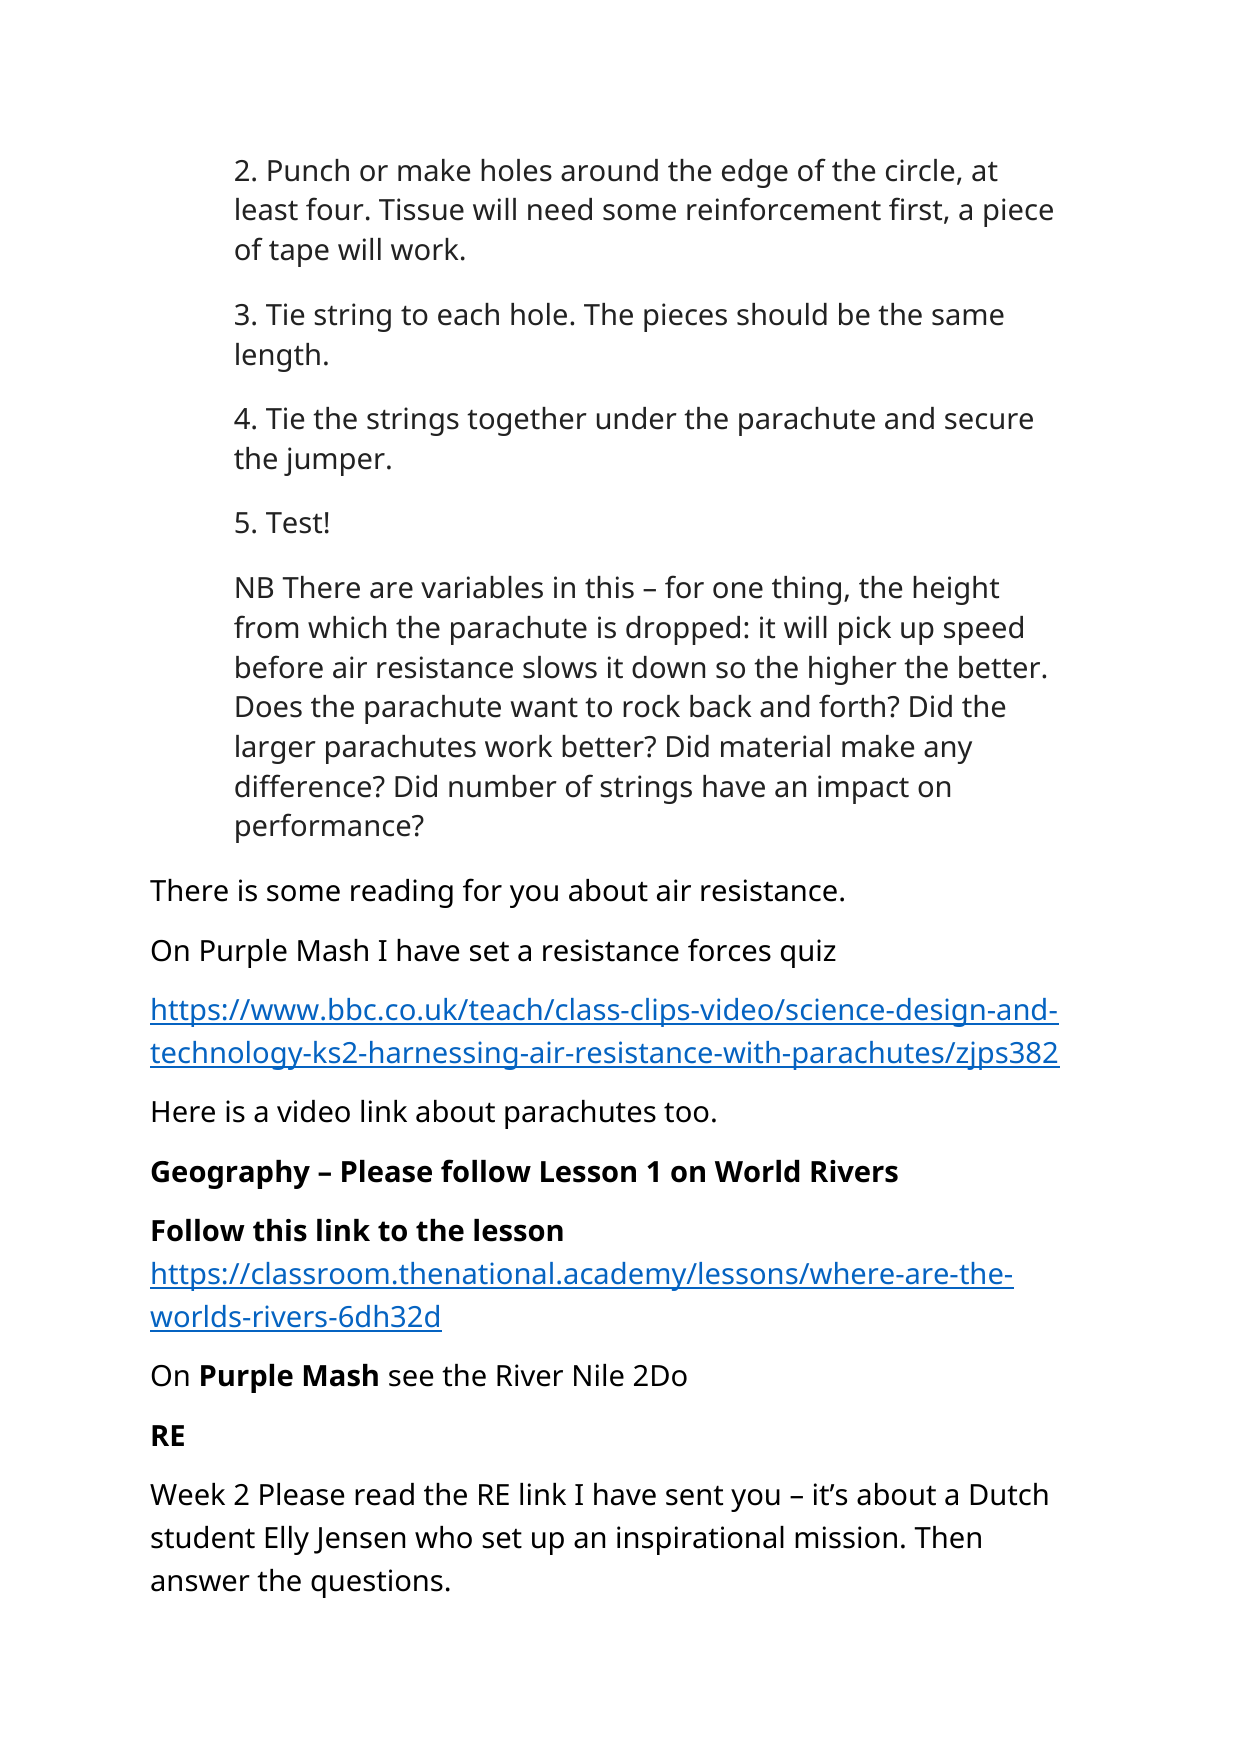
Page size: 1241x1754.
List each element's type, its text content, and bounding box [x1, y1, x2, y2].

text NB There are variables in this – for one thing, the height from which the parachute is dropped: it will pick up speed before air resistance slows it down so the higher the better. Does the parachute want to rock back and forth? Did the larger parachutes work better? Did material make any difference? Did number of strings have an impact on performance? [233, 567, 1058, 845]
text 4. Tie the strings together under the parachute and secure the jumper. [233, 398, 1058, 478]
text 3. Tie string to each hole. The pieces should be the same length. [233, 294, 1058, 373]
text 5. Test! [233, 503, 1058, 542]
text Follow this link to the lesson https://classroom.thenational.academy/lessons/where-are-the-worlds-rivers-6dh32d [150, 1211, 1090, 1336]
text On Purple Mash see the River Nile 2Do [150, 1356, 1090, 1395]
text RE [150, 1415, 1090, 1455]
text Week 2 Please read the RE link I have sent you – it’s about a Dutch student Elly Jensen who set up an inspirational mission. Then answer the questions. [150, 1474, 1090, 1600]
text There is some reading for you about air resistance. [150, 870, 1090, 910]
text On Purple Mash I have set a resistance forces quiz [150, 930, 1090, 969]
text 2. Punch or make holes around the edge of the circle, at least four. Tissue will need some reinforcement first, a piece of tape will work. [233, 150, 1058, 269]
text https://www.bbc.co.uk/teach/class-clips-video/science-design-and-technology-ks2-harnessing-air-resistance-with-parachutes/zjps382 [150, 989, 1090, 1072]
text Here is a video link about parachutes too. [150, 1092, 1090, 1131]
text Geography – Please follow Lesson 1 on World Rivers [150, 1151, 1090, 1191]
